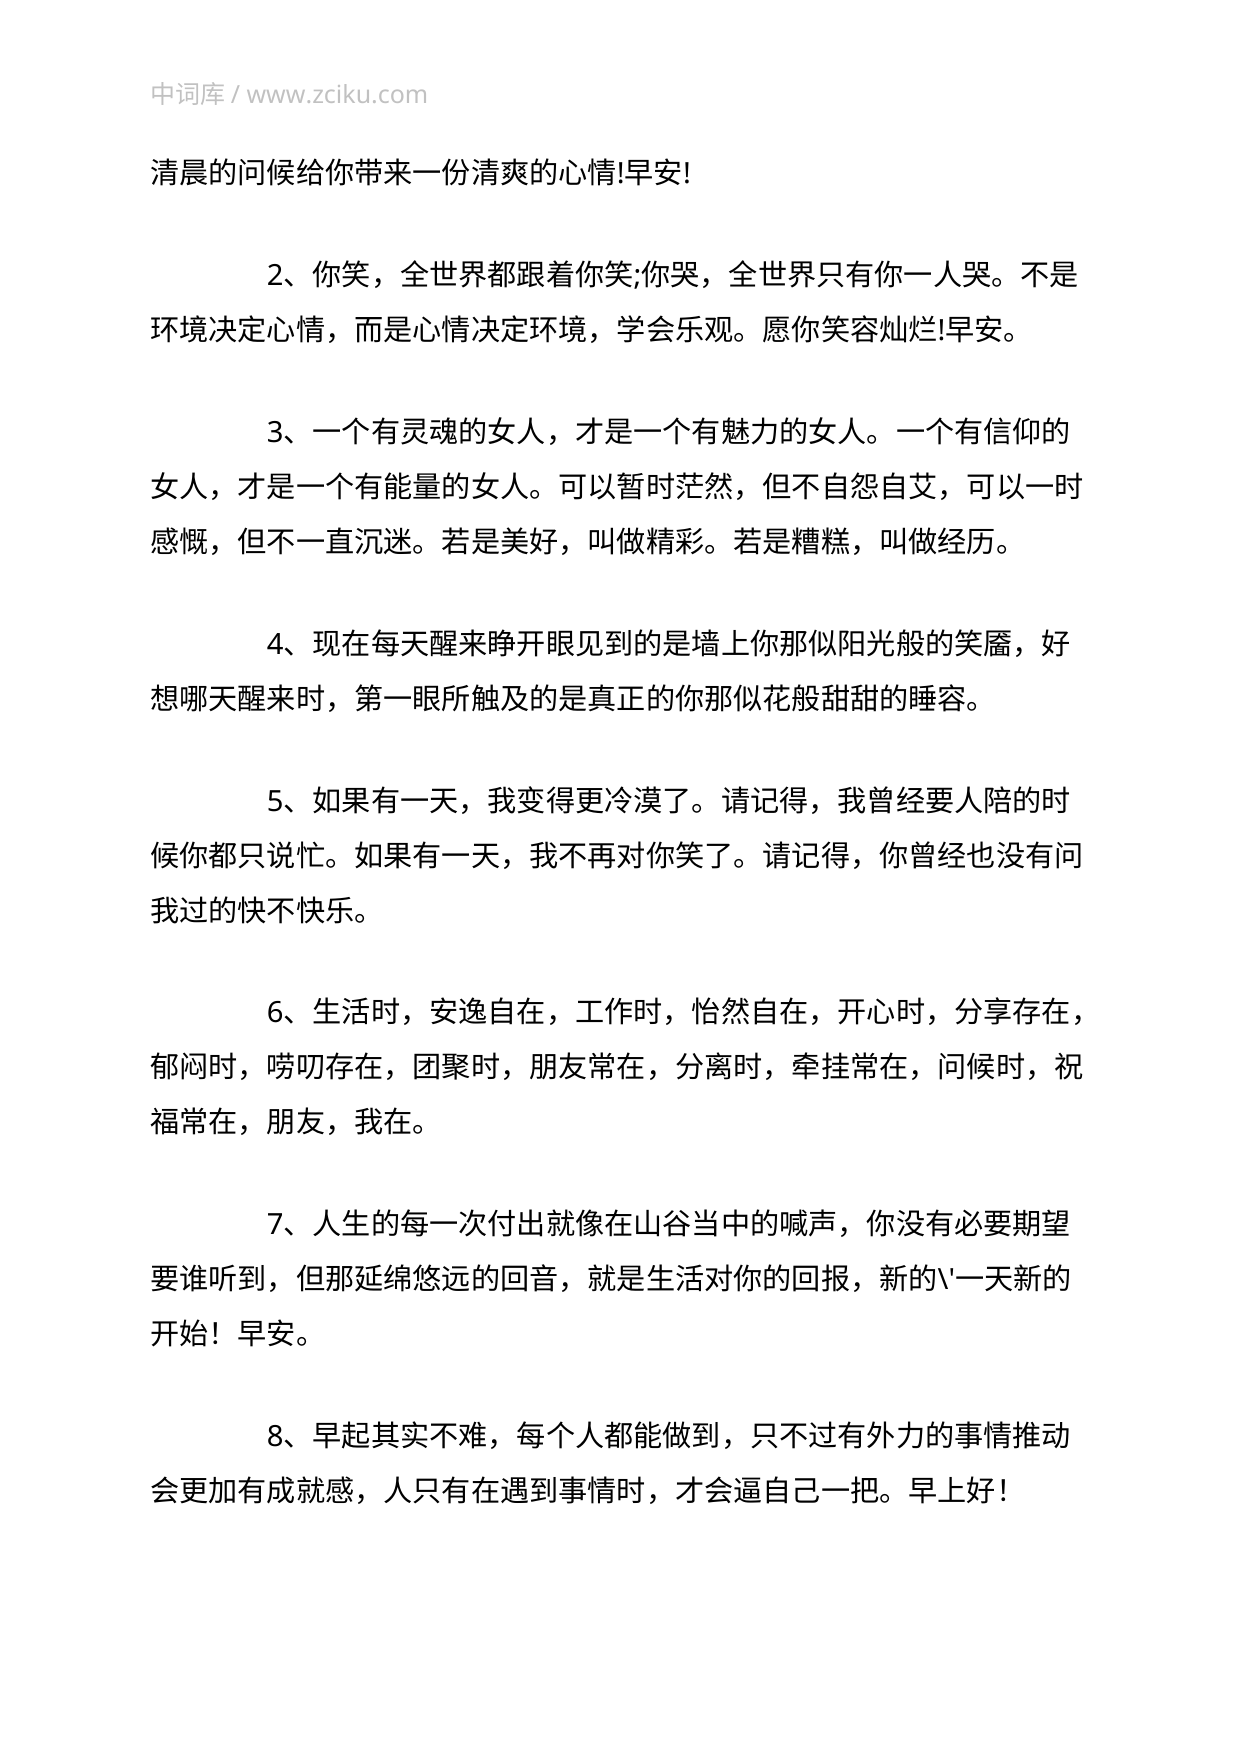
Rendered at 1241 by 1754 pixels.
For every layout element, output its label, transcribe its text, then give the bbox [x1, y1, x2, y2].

text 7、人生的每一次付出就像在山谷当中的喊声，你没有必要期望要谁听到，但那延绵悠远的回音，就是生活对你的回报，新的\'一天新的开始！早安。 [150, 1201, 1090, 1353]
text 3、一个有灵魂的女人，才是一个有魅力的女人。一个有信仰的女人，才是一个有能量的女人。可以暂时茫然，但不自怨自艾，可以一时感慨，但不一直沉迷。若是美好，叫做精彩。若是糟糕，叫做经历。 [150, 409, 1090, 561]
text 5、如果有一天，我变得更冷漠了。请记得，我曾经要人陪的时候你都只说忙。如果有一天，我不再对你笑了。请记得，你曾经也没有问我过的快不快乐。 [150, 777, 1090, 929]
text 8、早起其实不难，每个人都能做到，只不过有外力的事情推动会更加有成就感，人只有在遇到事情时，才会逼自己一把。早上好！ [150, 1412, 1090, 1510]
text 4、现在每天醒来睁开眼见到的是墙上你那似阳光般的笑靥，好想哪天醒来时，第一眼所触及的是真正的你那似花般甜甜的睡容。 [150, 621, 1090, 718]
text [150, 150, 1090, 192]
text 6、生活时，安逸自在，工作时，怡然自在，开心时，分享存在，郁闷时，唠叨存在，团聚时，朋友常在，分离时，牵挂常在，问候时，祝福常在，朋友，我在。 [150, 989, 1090, 1141]
text 2、你笑，全世界都跟着你笑;你哭，全世界只有你一人哭。不是环境决定心情，而是心情决定环境，学会乐观。愿你笑容灿烂!早安。 [150, 252, 1090, 349]
